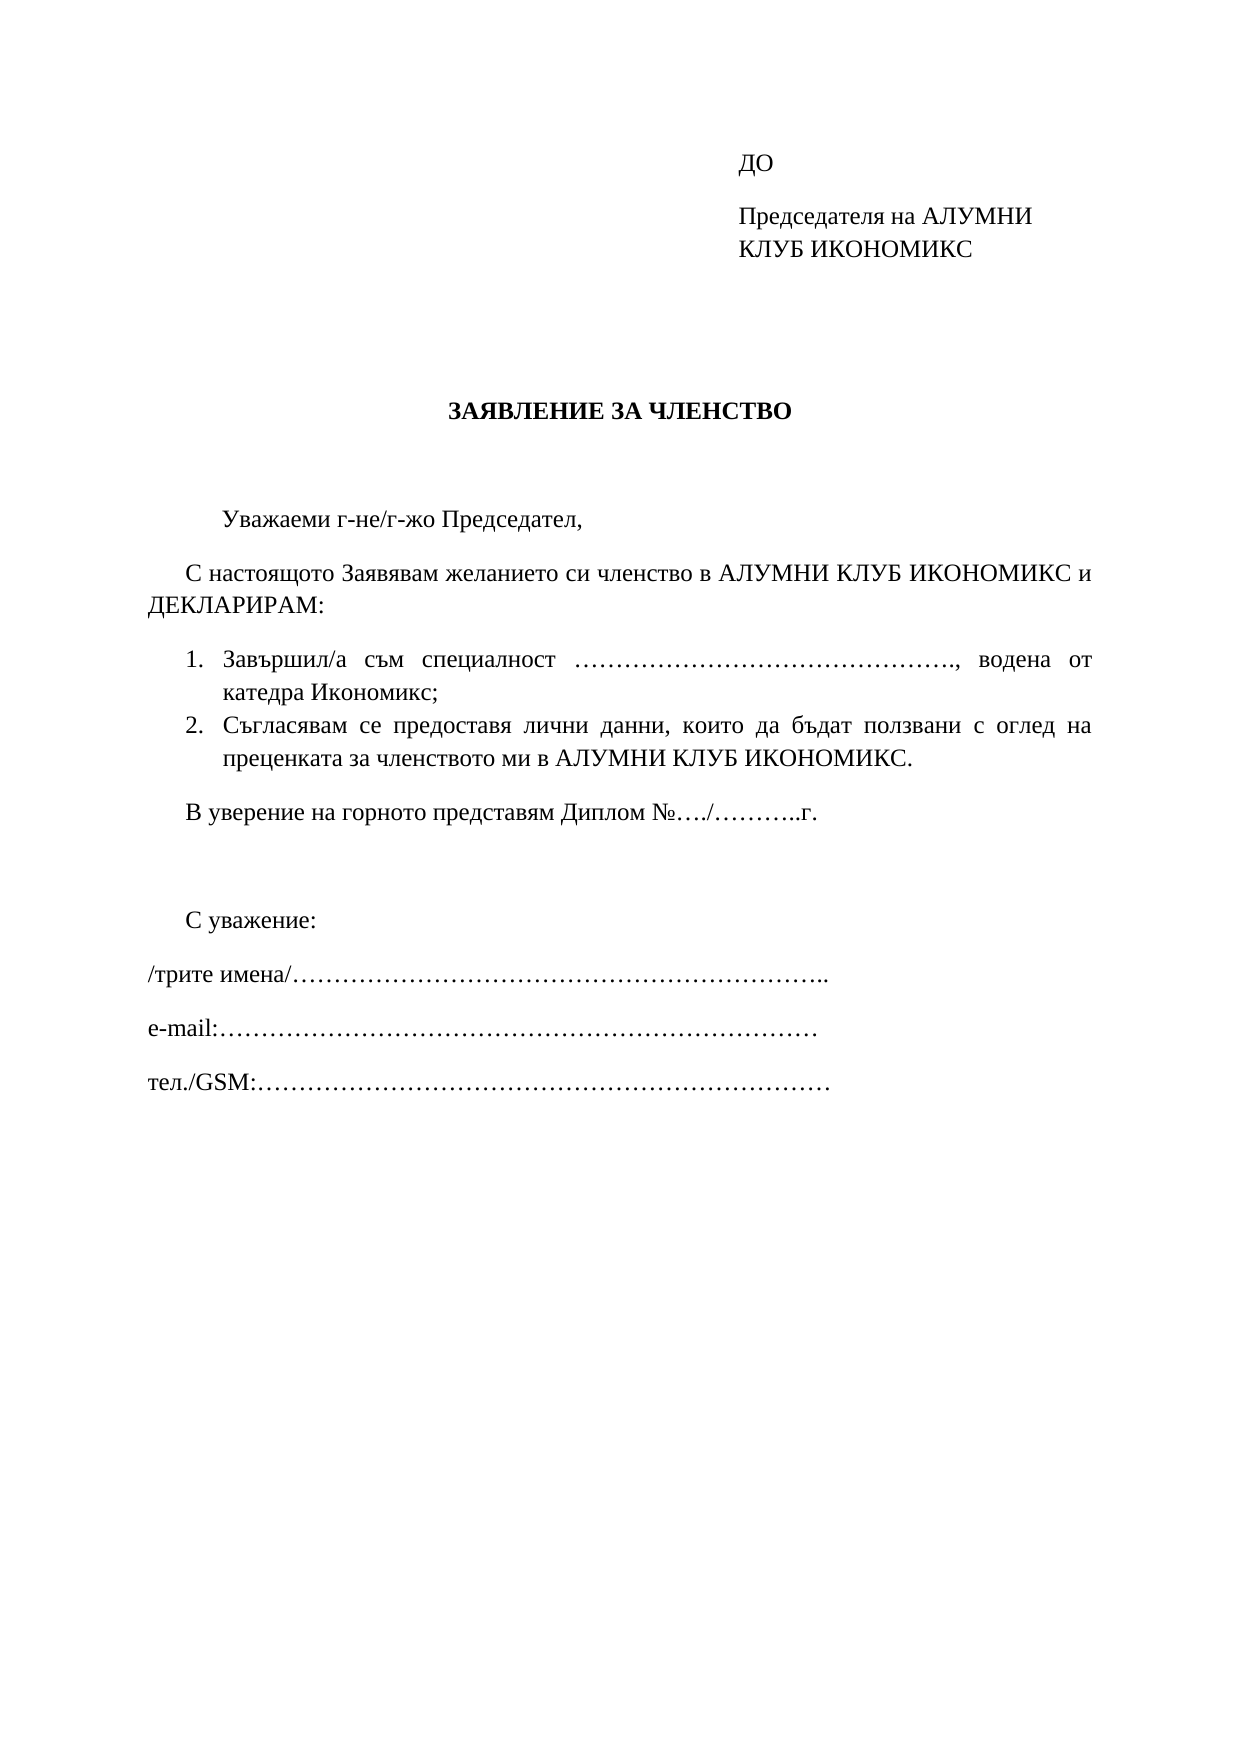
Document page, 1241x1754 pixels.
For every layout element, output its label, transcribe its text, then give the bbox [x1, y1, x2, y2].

text С уважение: [148, 905, 1093, 934]
text ЗАЯВЛЕНИЕ ЗА ЧЛЕНСТВО [148, 396, 1093, 425]
text e-mail:……………………………………………………………… [148, 1013, 1093, 1042]
text С настоящото Заявявам желанието си членство в АЛУМНИ КЛУБ ИКОНОМИКС и ДЕКЛАРИРАМ: [148, 558, 1093, 619]
text /трите имена/……………………………………………………….. [148, 959, 1093, 988]
list Съгласявам се предоставя лични данни, които да бъдат ползвани с оглед на преценката за членството ми в АЛУМНИ КЛУБ ИКОНОМИКС. [185, 711, 1093, 772]
text Уважаеми г-не/г-жо Председател, [148, 504, 1093, 532]
text ДО [738, 148, 1093, 176]
text В уверение на горното представям Диплом №…./………..г. [148, 797, 1093, 826]
text тел./GSM:…………………………………………………………… [148, 1067, 1093, 1095]
list Завършил/а съм специалност ………………………………………., водена от катедра Икономикс; [185, 644, 1093, 706]
text Председателя на АЛУМНИ КЛУБ ИКОНОМИКС [738, 201, 1093, 263]
